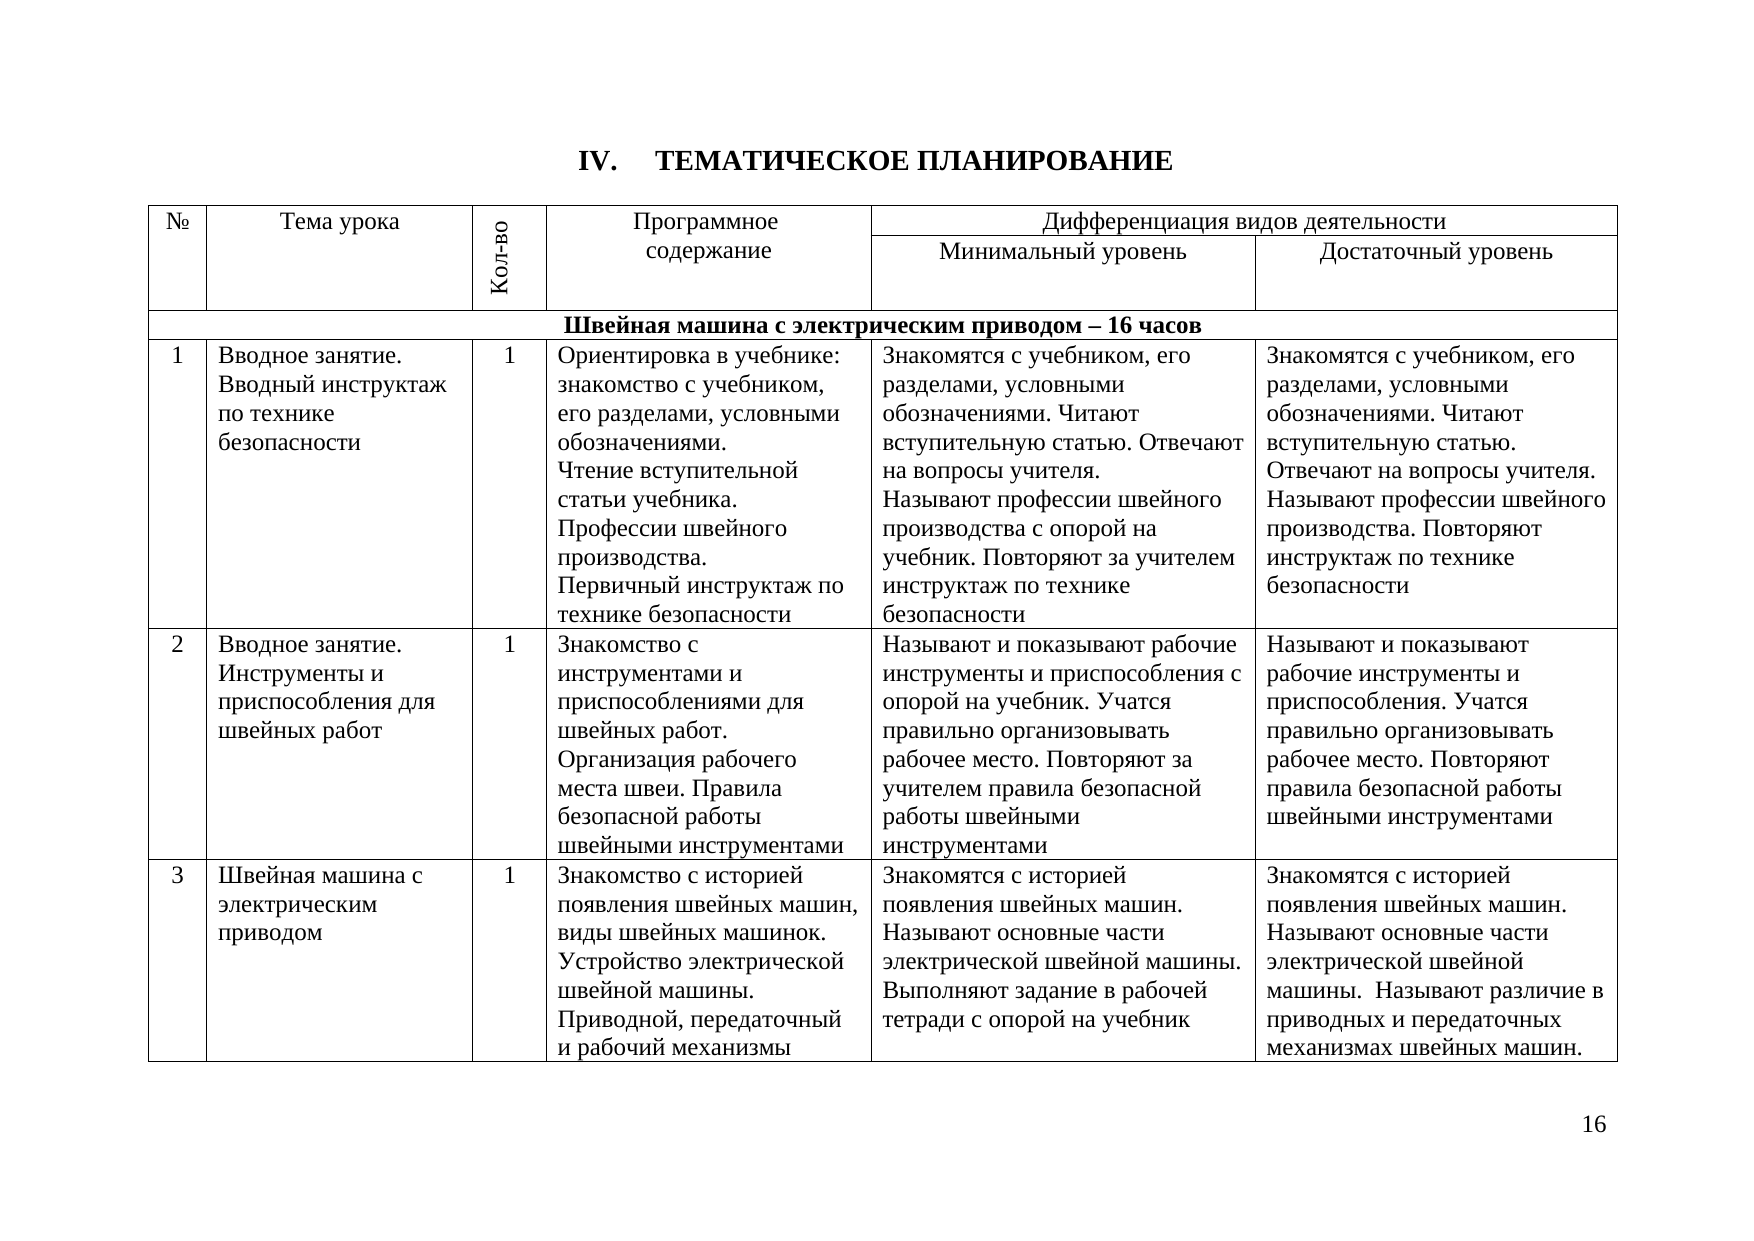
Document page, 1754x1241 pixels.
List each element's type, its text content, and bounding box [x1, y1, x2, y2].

table_cell 2 [149, 629, 206, 859]
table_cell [1256, 860, 1617, 1061]
table_cell 1 [473, 340, 546, 628]
table_cell 1 [149, 340, 206, 628]
table_cell Называют и показывают рабочие инструменты и приспособления. Учатся правильно организовывать рабочее место. Повторяют правила безопасной работы швейными инструментами [1256, 629, 1617, 859]
table_cell Знакомятся с учебником, его разделами, условными обозначениями. Читают вступительную статью. Отвечают на вопросы учителя. Называют профессии швейного производства. Повторяют инструктаж по технике безопасности [1256, 340, 1617, 628]
table_cell 3 [149, 860, 206, 1061]
table_cell 1 [473, 860, 546, 1061]
table_cell Знакомятся с учебником, его разделами, условными обозначениями. Читают вступительную статью. Отвечают на вопросы учителя. Называют профессии швейного производства с опорой на учебник. Повторяют за учителем инструктаж по технике безопасности [872, 340, 1255, 628]
table_cell Вводное занятие. Инструменты и приспособления для швейных работ [207, 629, 472, 859]
table_cell 1 [473, 629, 546, 859]
table_cell Называют и показывают рабочие инструменты и приспособления с опорой на учебник. Учатся правильно организовывать рабочее место. Повторяют за учителем правила безопасной работы швейными инструментами [872, 629, 1255, 859]
table_header Дифференциация видов деятельности [872, 206, 1617, 235]
table_header Тема урока [207, 206, 472, 309]
table_cell Достаточный уровень [1256, 236, 1617, 309]
table_cell Минимальный уровень [872, 236, 1255, 309]
table_header № [149, 206, 206, 309]
table_cell Швейная машина с электрическим приводом – 16 часов [149, 311, 1617, 339]
table_cell Ориентировка в учебнике: знакомство с учебником, его разделами, условными обозначениями. Чтение вступительной статьи учебника. Профессии швейного производства. Первичный инструктаж по технике безопасности [547, 340, 871, 628]
table_cell Вводное занятие. Вводный инструктаж по технике безопасности [207, 340, 472, 628]
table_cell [547, 860, 871, 1061]
table_header Программное содержание [547, 206, 871, 309]
subtitle ТЕМАТИЧЕСКОЕ ПЛАНИРОВАНИЕ [185, 143, 1606, 177]
table_cell Знакомство с инструментами и приспособлениями для швейных работ. Организация рабочего места швеи. Правила безопасной работы швейными инструментами [547, 629, 871, 859]
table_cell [872, 860, 1255, 1061]
table_header Кол-во часов [473, 206, 546, 309]
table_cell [207, 860, 472, 1061]
